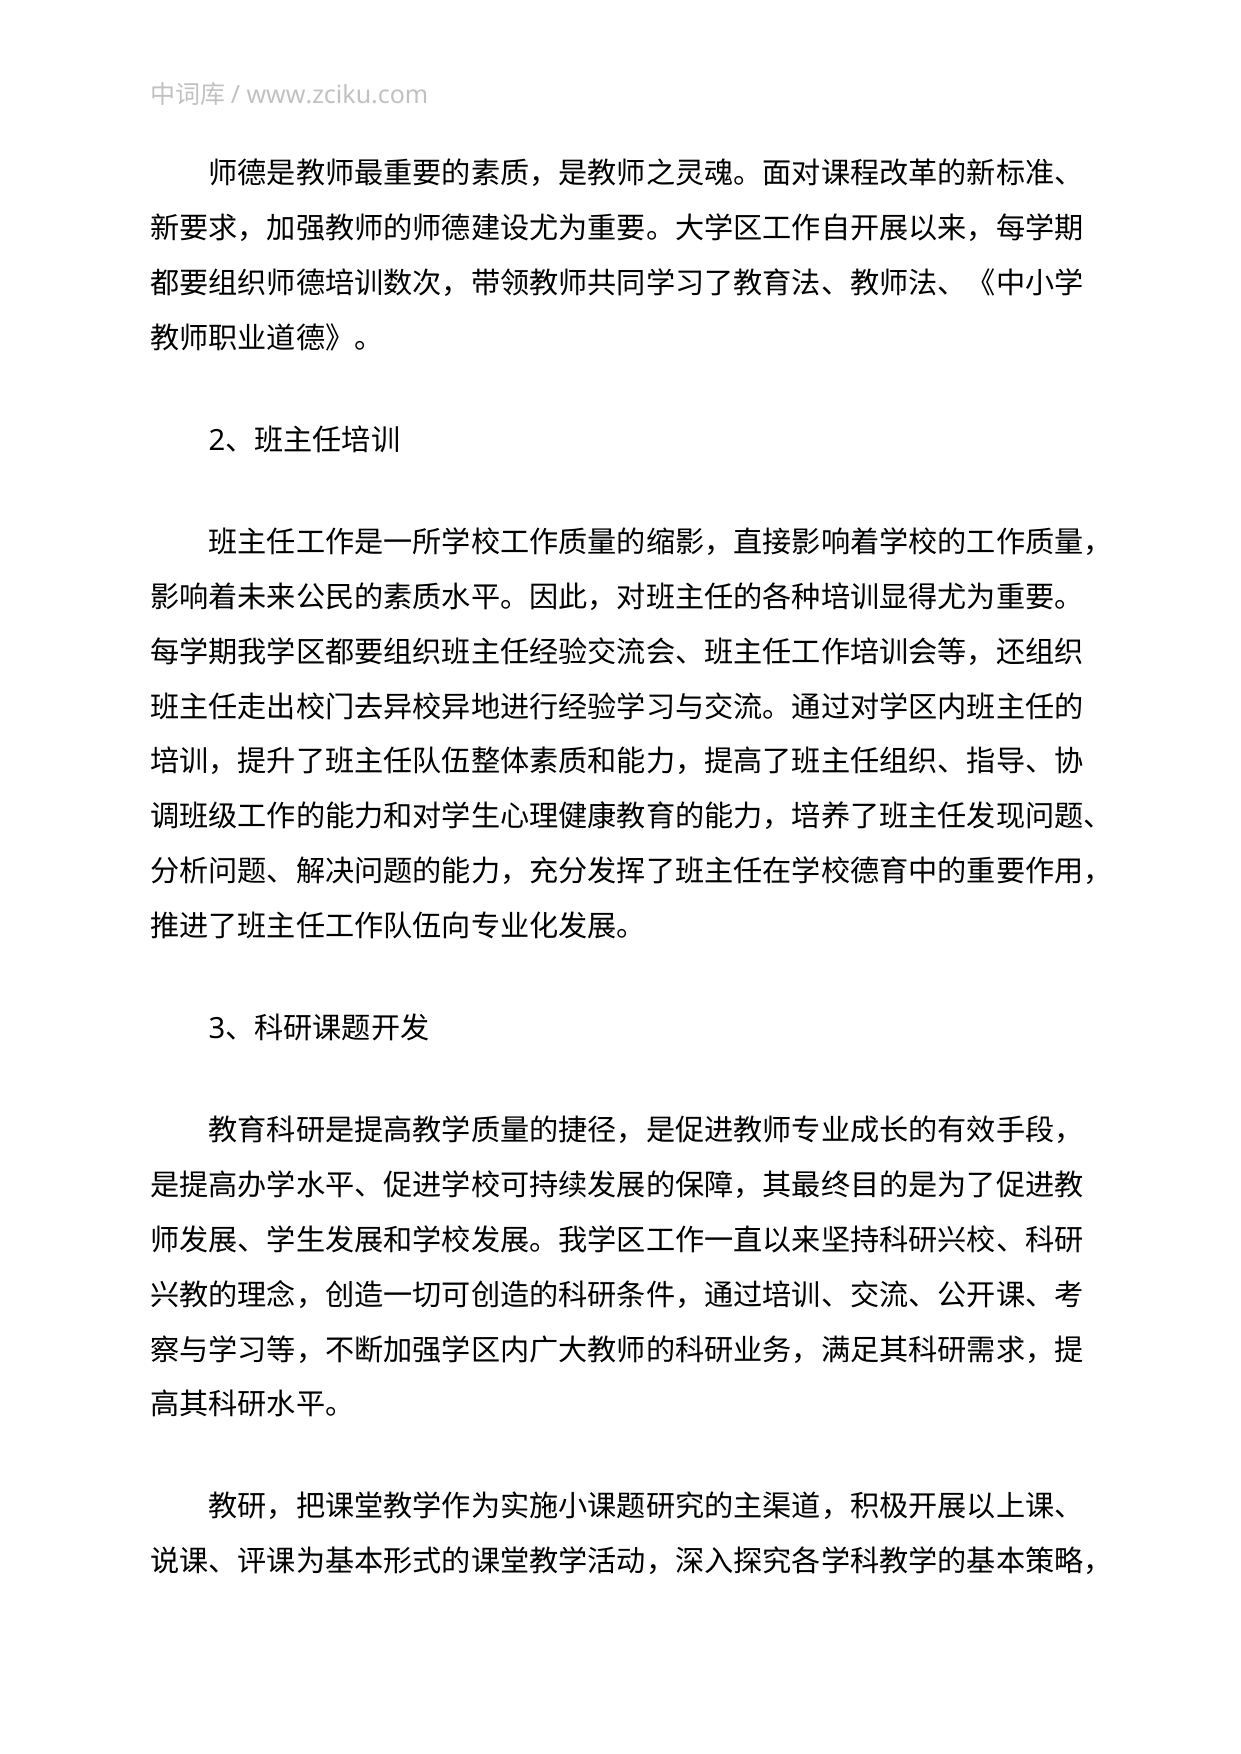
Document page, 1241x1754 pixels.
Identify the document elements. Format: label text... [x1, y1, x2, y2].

text 教育科研是提高教学质量的捷径，是促进教师专业成长的有效手段，是提高办学水平、促进学校可持续发展的保障，其最终目的是为了促进教师发展、学生发展和学校发展。我学区工作一直以来坚持科研兴校、科研兴教的理念，创造一切可创造的科研条件，通过培训、交流、公开课、考察与学习等，不断加强学区内广大教师的科研业务，满足其科研需求，提高其科研水平。 [150, 1106, 1090, 1423]
text 师德是教师最重要的素质，是教师之灵魂。面对课程改革的新标准、新要求，加强教师的师德建设尤为重要。大学区工作自开展以来，每学期都要组织师德培训数次，带领教师共同学习了教育法、教师法、《中小学教师职业道德》。 [150, 150, 1090, 357]
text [150, 1483, 1090, 1580]
text 班主任工作是一所学校工作质量的缩影，直接影响着学校的工作质量，影响着未来公民的素质水平。因此，对班主任的各种培训显得尤为重要。每学期我学区都要组织班主任经验交流会、班主任工作培训会等，还组织班主任走出校门去异校异地进行经验学习与交流。通过对学区内班主任的培训，提升了班主任队伍整体素质和能力，提高了班主任组织、指导、协调班级工作的能力和对学生心理健康教育的能力，培养了班主任发现问题、分析问题、解决问题的能力，充分发挥了班主任在学校德育中的重要作用，推进了班主任工作队伍向专业化发展。 [150, 518, 1090, 945]
text 2、班主任培训 [150, 416, 1090, 459]
text 3、科研课题开发 [150, 1004, 1090, 1047]
